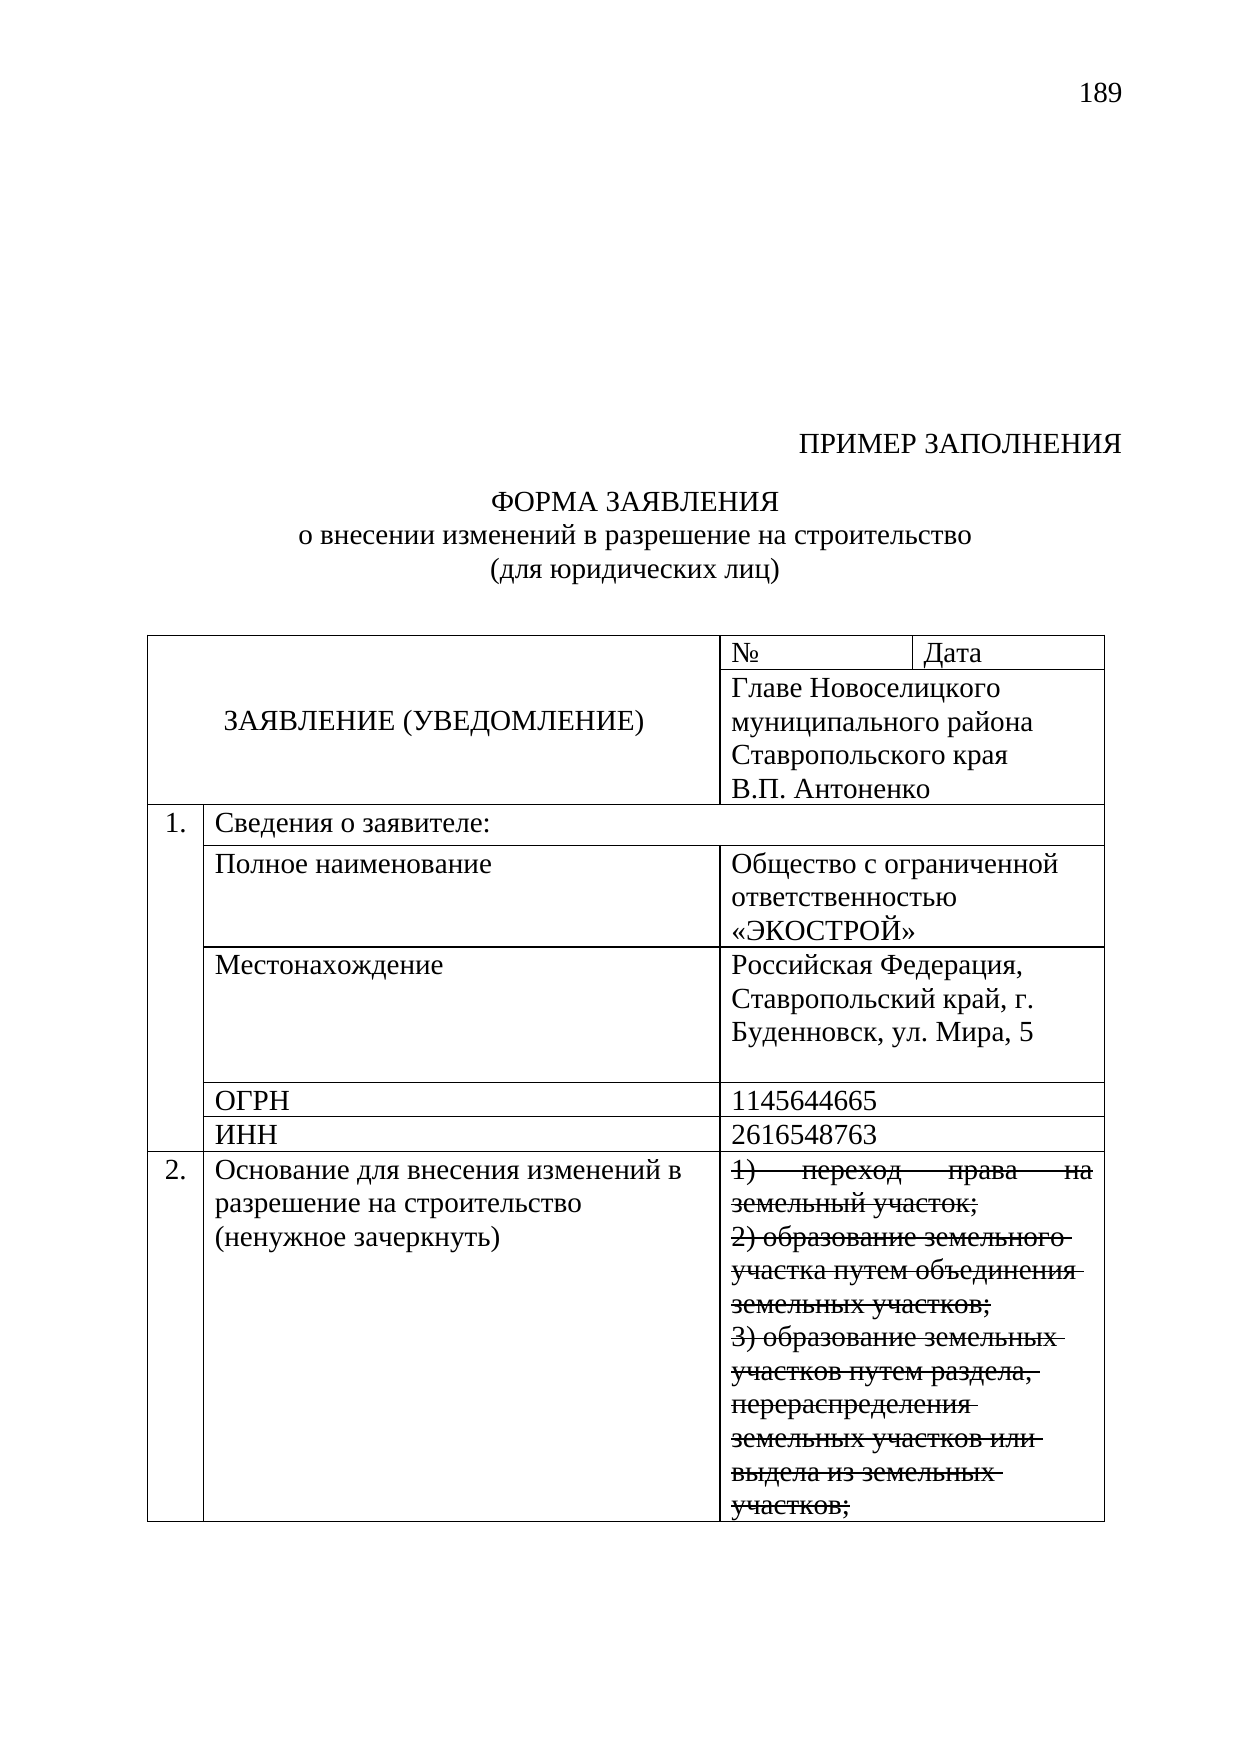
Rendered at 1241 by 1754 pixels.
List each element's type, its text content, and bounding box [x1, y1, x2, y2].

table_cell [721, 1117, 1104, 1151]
text (для юридических лиц) [148, 551, 1122, 584]
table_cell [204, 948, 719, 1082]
text о внесении изменений в разрешение на строительство [148, 517, 1122, 551]
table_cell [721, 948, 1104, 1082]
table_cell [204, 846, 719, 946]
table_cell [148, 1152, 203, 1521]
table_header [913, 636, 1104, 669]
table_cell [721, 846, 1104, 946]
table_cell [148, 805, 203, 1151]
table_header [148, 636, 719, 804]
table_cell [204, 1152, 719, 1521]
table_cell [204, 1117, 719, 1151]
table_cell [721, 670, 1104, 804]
text ФОРМА ЗАЯВЛЕНИЯ [148, 484, 1122, 517]
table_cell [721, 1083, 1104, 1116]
text ПРИМЕР ЗАПОЛНЕНИЯ [620, 434, 1122, 459]
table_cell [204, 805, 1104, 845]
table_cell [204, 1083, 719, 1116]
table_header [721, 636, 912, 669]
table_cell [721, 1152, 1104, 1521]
